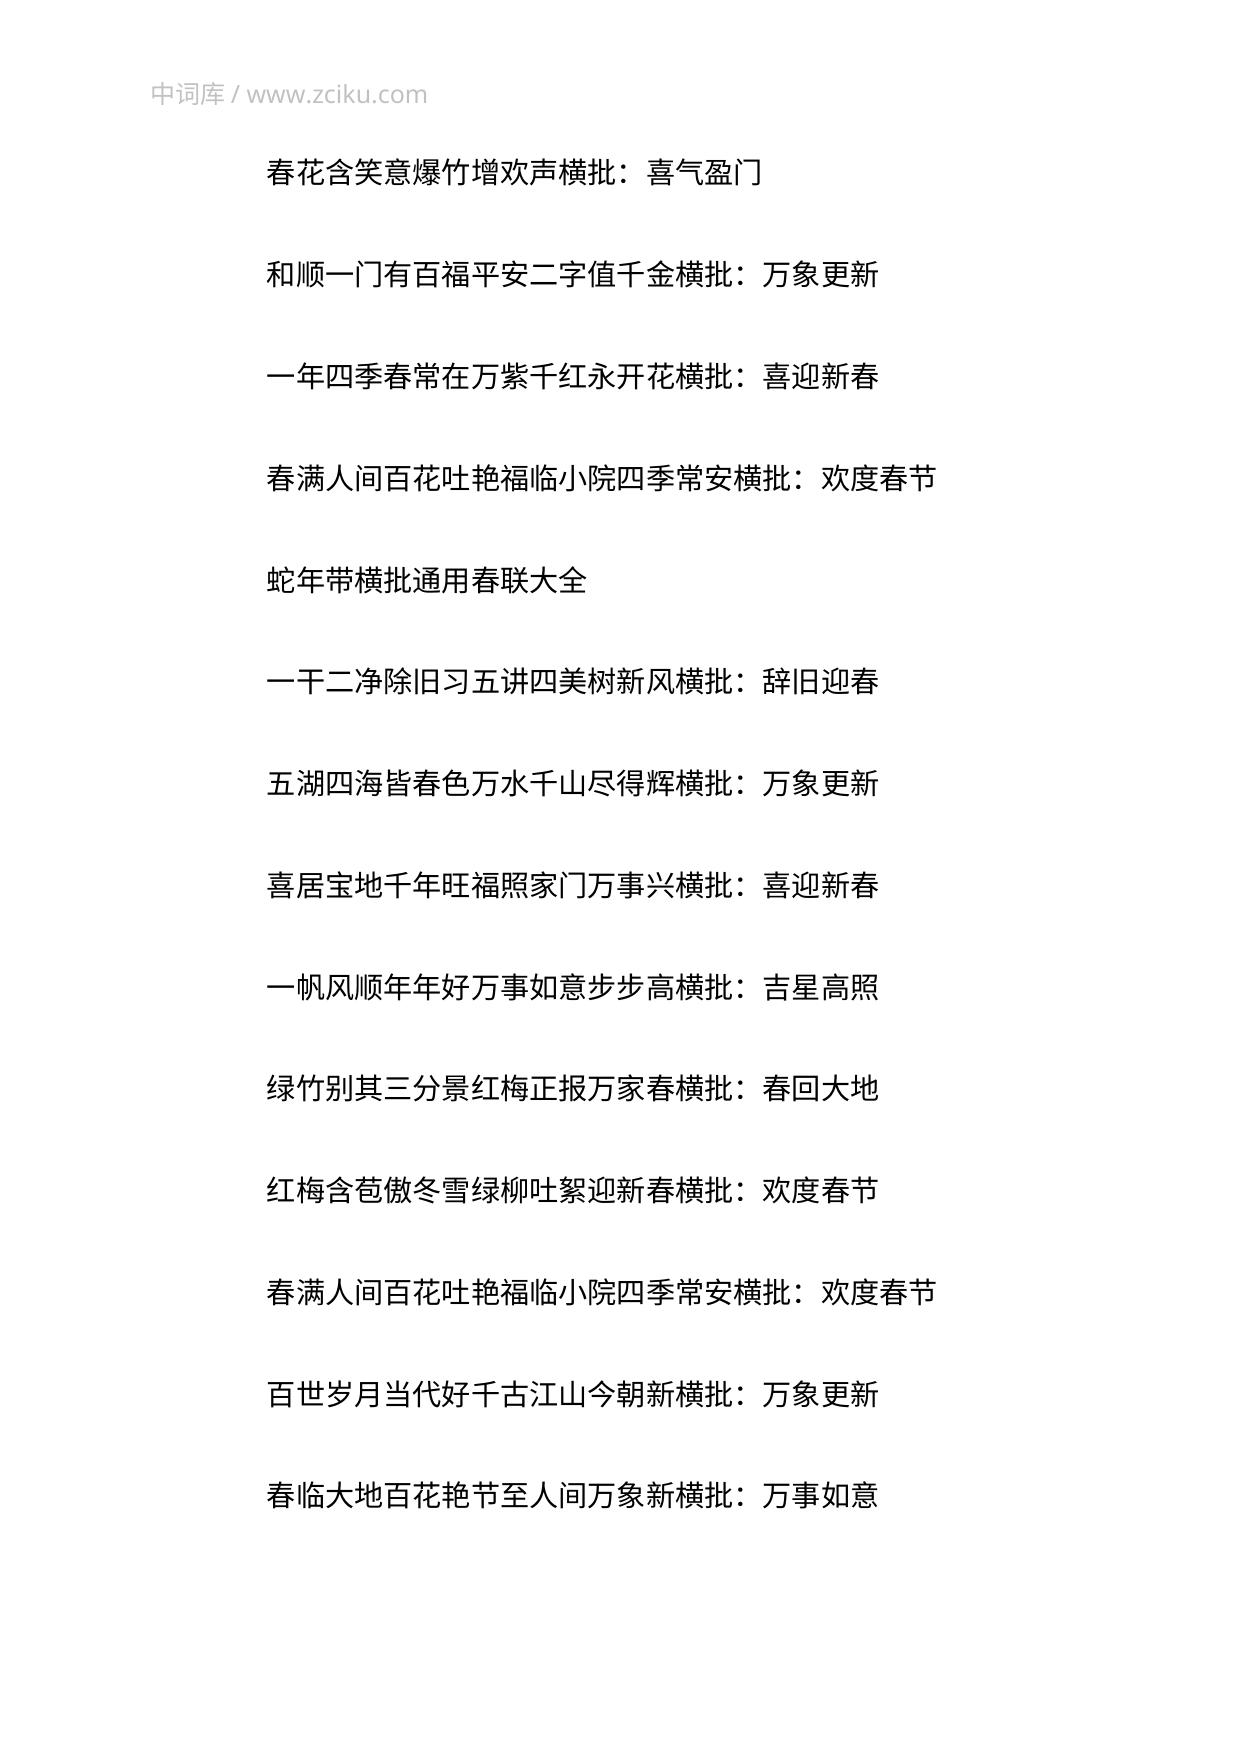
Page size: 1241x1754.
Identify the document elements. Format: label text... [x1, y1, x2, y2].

text 五湖四海皆春色万水千山尽得辉横批：万象更新 [150, 761, 1090, 803]
text 春满人间百花吐艳福临小院四季常安横批：欢度春节 [150, 1269, 1090, 1312]
text 百世岁月当代好千古江山今朝新横批：万象更新 [150, 1371, 1090, 1413]
text 一年四季春常在万紫千红永开花横批：喜迎新春 [150, 353, 1090, 396]
text 喜居宝地千年旺福照家门万事兴横批：喜迎新春 [150, 862, 1090, 905]
text 春临大地百花艳节至人间万象新横批：万事如意 [150, 1473, 1090, 1515]
text 一干二净除旧习五讲四美树新风横批：辞旧迎春 [150, 659, 1090, 701]
text 绿竹别其三分景红梅正报万家春横批：春回大地 [150, 1066, 1090, 1108]
text 春花含笑意爆竹增欢声横批：喜气盈门 [150, 150, 1090, 192]
text 春满人间百花吐艳福临小院四季常安横批：欢度春节 [150, 455, 1090, 498]
text 蛇年带横批通用春联大全 [150, 557, 1090, 599]
text 一帆风顺年年好万事如意步步高横批：吉星高照 [150, 964, 1090, 1006]
text 红梅含苞傲冬雪绿柳吐絮迎新春横批：欢度春节 [150, 1168, 1090, 1210]
text 和顺一门有百福平安二字值千金横批：万象更新 [150, 252, 1090, 294]
